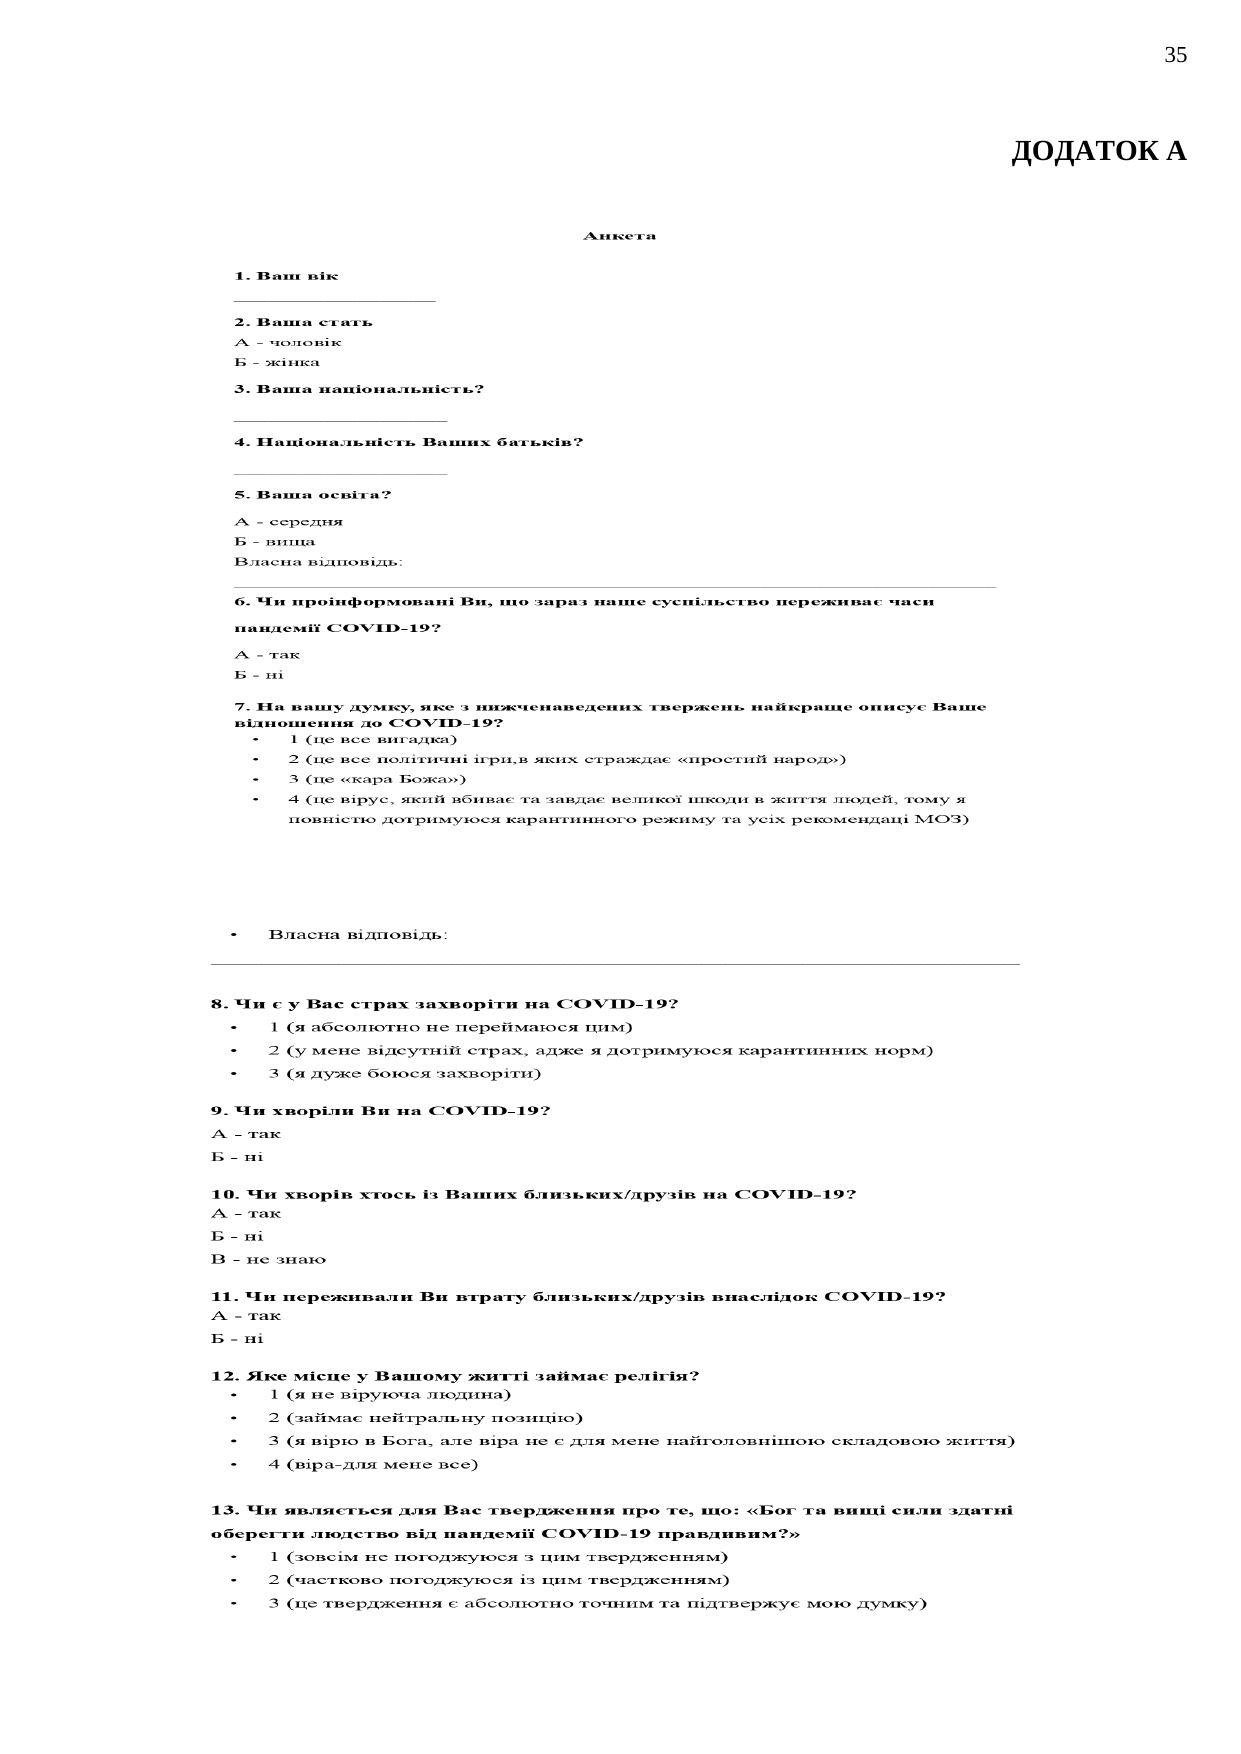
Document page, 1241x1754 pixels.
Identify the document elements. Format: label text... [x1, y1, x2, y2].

text ДОДАТОК А [118, 133, 1187, 167]
picture [114, 181, 1126, 1694]
